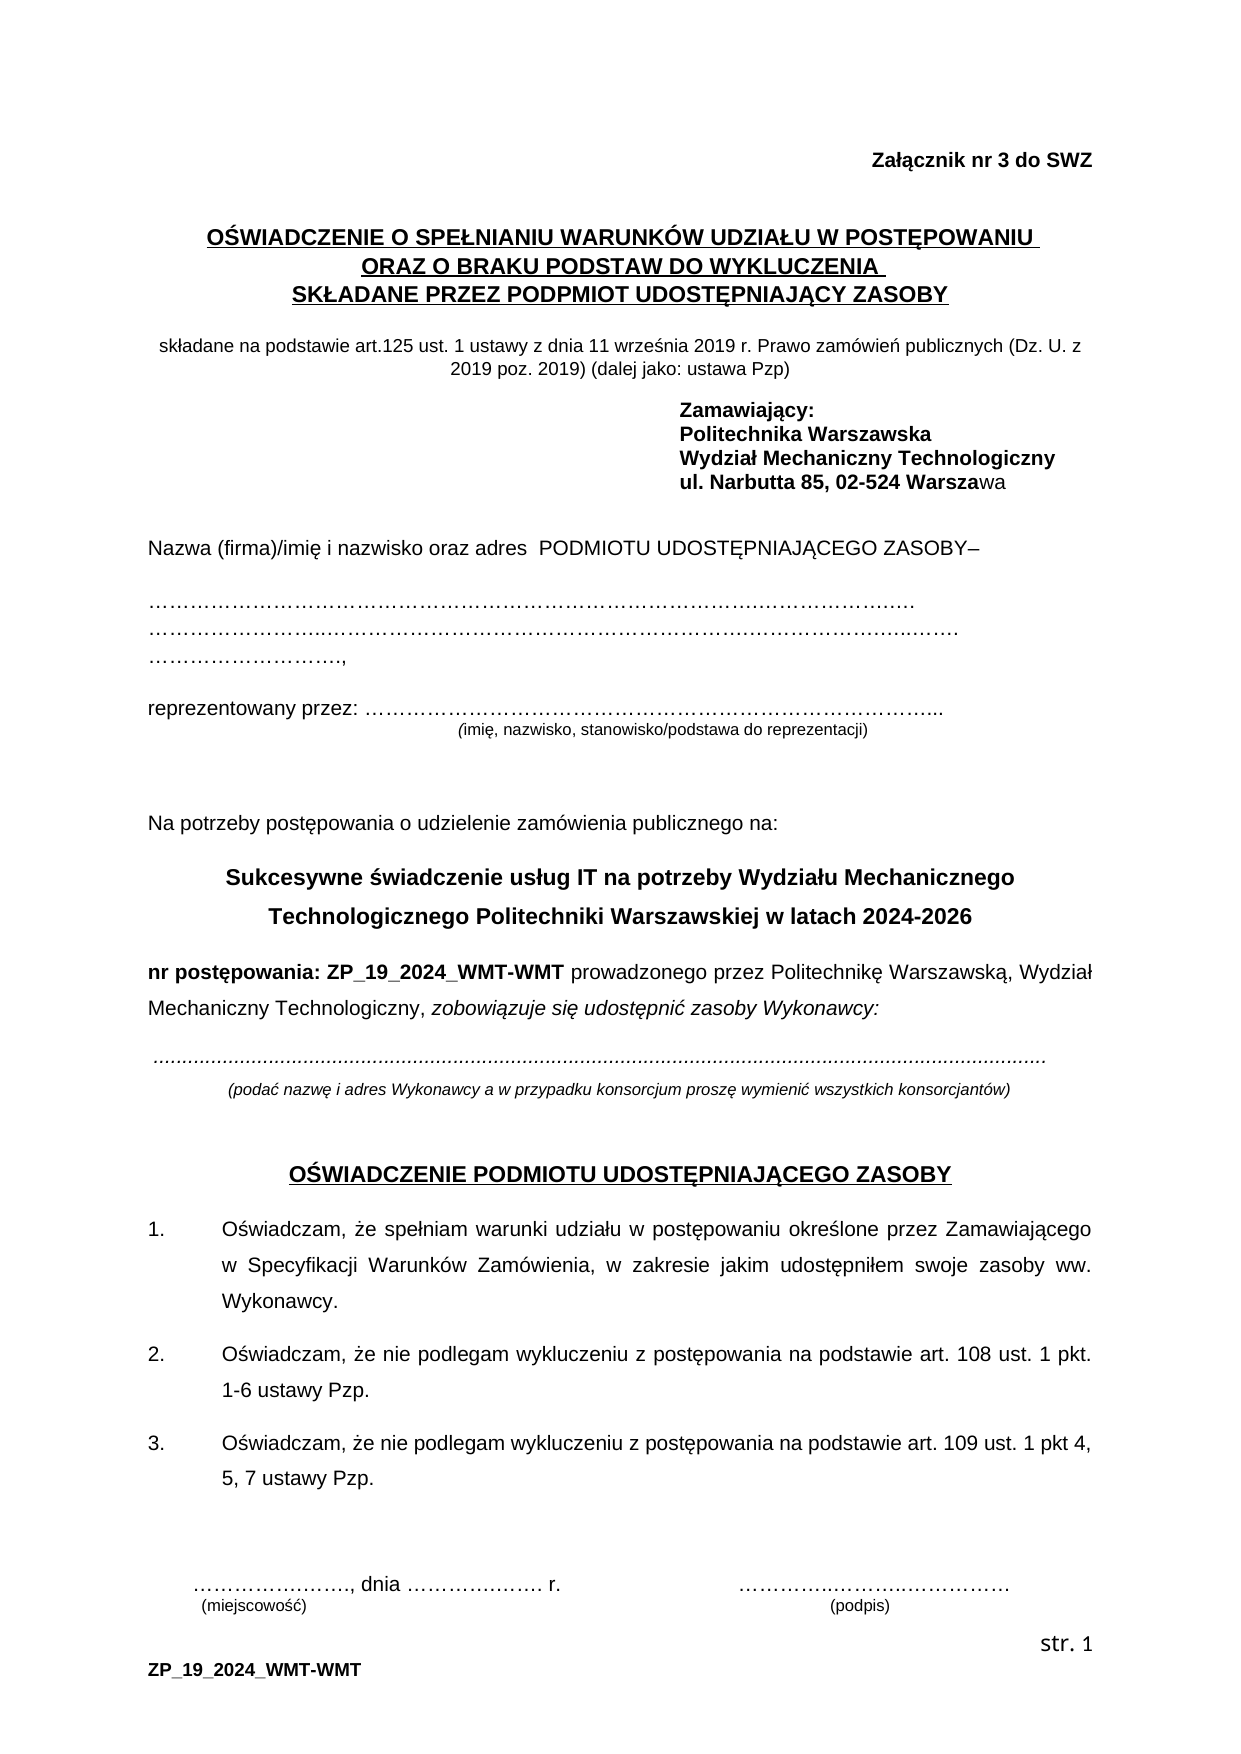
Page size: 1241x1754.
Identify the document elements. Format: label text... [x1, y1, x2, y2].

text Na potrzeby postępowania o udzielenie zamówienia publicznego na: [148, 811, 1092, 835]
text reprezentowany przez: ………………………………………………………………………... [148, 696, 1092, 720]
text Politechnika Warszawska [148, 422, 1092, 446]
text Wydział Mechaniczny Technologiczny [148, 446, 1092, 469]
text OŚWIADCZENIE PODMIOTU UDOSTĘPNIAJĄCEGO ZASOBY [148, 1161, 1092, 1187]
text …………………………………………………………………………….……………….….……………………..…………………………………………………….……………….…..…….………………………., [148, 588, 1092, 667]
text ul. Narbutta 85, 02-524 Warszawa [664, 469, 1092, 493]
text 2. Oświadczam, że nie podlegam wykluczeniu z postępowania na podstawie art. 108 ust. 1 pkt. 1-6 ustawy Pzp. [148, 1342, 1092, 1402]
text Zamawiający: [148, 398, 1092, 422]
text (podać nazwę i adres Wykonawcy a w przypadku konsorcjum proszę wymienić wszystkich konsorcjantów) [148, 1080, 1092, 1099]
text składane na podstawie art.125 ust. 1 ustawy z dnia 11 września 2019 r. Prawo zamówień publicznych (Dz. U. z 2019 poz. 2019) (dalej jako: ustawa Pzp) [148, 334, 1092, 379]
text 1. Oświadczam, że spełniam warunki udziału w postępowaniu określone przez Zamawiającego w Specyfikacji Warunków Zamówienia, w zakresie jakim udostępniłem swoje zasoby ww. Wykonawcy. [148, 1217, 1092, 1313]
text …………….……., dnia ………….……. r. …………..………..…………… [192, 1571, 1092, 1595]
text Załącznik nr 3 do SWZ [148, 148, 1092, 172]
text sKŁADANE PRZEZ PODPMIOT UDOSTĘPNIAJĄCY ZASOBY [148, 281, 1092, 307]
text (miejscowość) (podpis) [192, 1595, 1092, 1614]
text Sukcesywne świadczenie usług IT na potrzeby Wydziału Mechanicznego Technologicznego Politechniki Warszawskiej w latach 2024-2026 [148, 864, 1092, 930]
text nr postępowania: ZP_19_2024_WMT-WMT prowadzonego przez Politechnikę Warszawską, Wydział Mechaniczny Technologiczny, zobowiązuje się udostępnić zasoby Wykonawcy: [148, 959, 1092, 1019]
text ........................................................................................................................................................... [148, 1044, 1092, 1068]
text 3. Oświadczam, że nie podlegam wykluczeniu z postępowania na podstawie art. 109 ust. 1 pkt 4, 5, 7 ustawy Pzp. [148, 1430, 1092, 1490]
text OŚWIADCZENIE O SPEŁNIANIU WARUNKÓW UDZIAŁU W POSTĘPOWANIU [148, 224, 1092, 251]
text Nazwa (firma)/imię i nazwisko oraz adres PODMIOTU UDOSTĘPNIAJĄCEGO ZASOBY– [148, 536, 1092, 560]
text ORAZ O BRAKU PODSTAW DO WYKLUCZENIA [148, 253, 1092, 279]
text (imię, nazwisko, stanowisko/podstawa do reprezentacji) [384, 720, 1092, 739]
